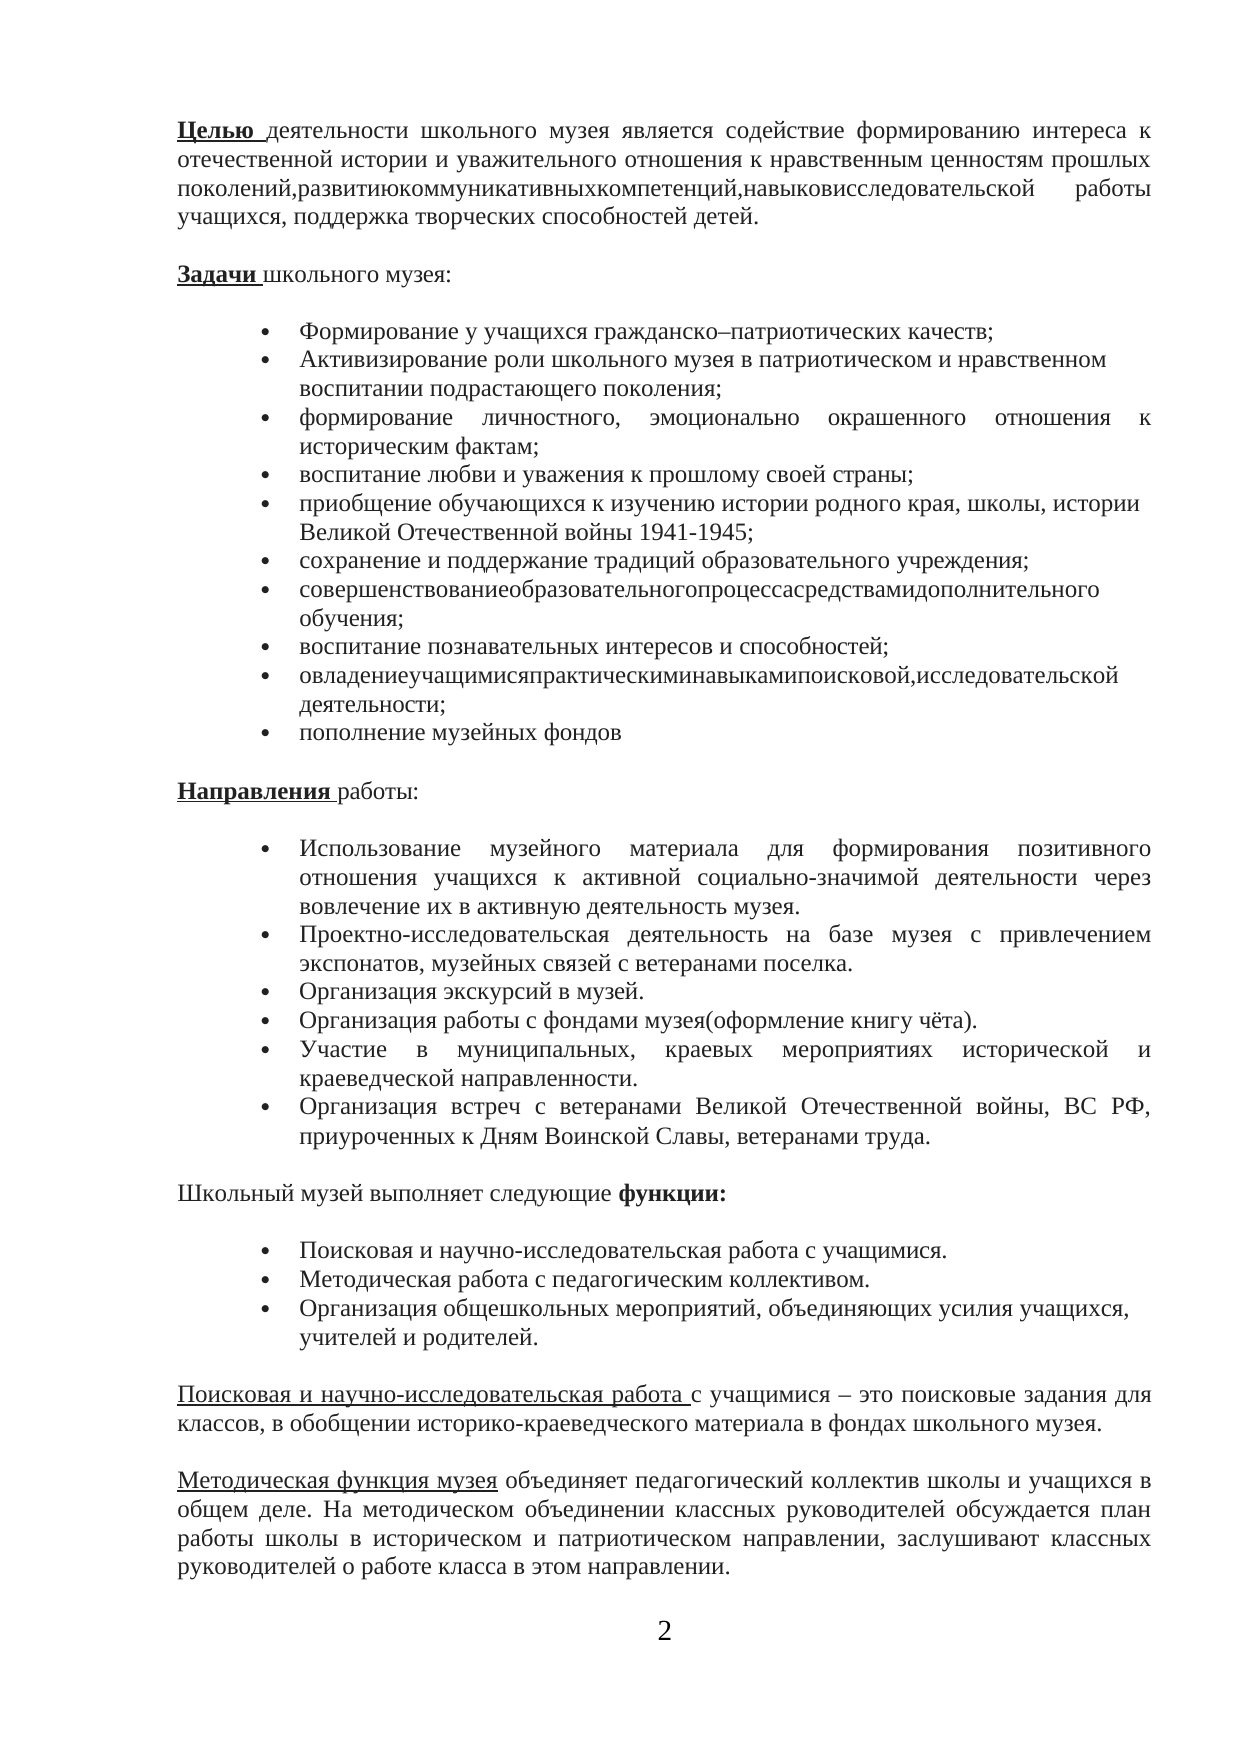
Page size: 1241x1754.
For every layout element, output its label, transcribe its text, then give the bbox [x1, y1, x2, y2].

list Проектно-исследовательская деятельность на базе музея с привлечением экспонатов, музейных связей с ветеранами поселка. [262, 919, 1152, 977]
list Организация общешкольных мероприятий, объединяющих усилия учащихся, учителей и родителей. [262, 1293, 1151, 1351]
list Поисковая и научно-исследовательская работа с учащимися. [262, 1236, 1163, 1264]
list воспитание любви и уважения к прошлому своей страны; [262, 460, 1163, 488]
list Методическая работа с педагогическим коллективом. [262, 1264, 1163, 1293]
list сохранение и поддержание традиций образовательного учреждения; [262, 546, 1163, 574]
list Организация работы с фондами музея(оформление книгу чёта). [262, 1005, 1163, 1034]
text Школьный музей выполняет следующие функции: [177, 1178, 1163, 1207]
list пополнение музейных фондов [262, 718, 1163, 747]
list Организация встреч с ветеранами Великой Отечественной войны, ВС РФ, приуроченных к Дням Воинской Славы, ветеранами труда. [262, 1091, 1152, 1150]
text Методическая функция музея объединяет педагогический коллектив школы и учащихся в общем деле. На методическом объединении классных руководителей обсуждается план работы школы в историческом и патриотическом направлении, заслушивают классных руководителей о работе класса в этом направлении. [177, 1465, 1152, 1580]
text Задачи школьного музея: [177, 259, 1163, 288]
list Формирование у учащихся гражданско–патриотических качеств; [262, 316, 1163, 345]
list совершенствованиеобразовательногопроцессасредствамидополнительного обучения; [262, 574, 1151, 632]
list Участие в муниципальных, краевых мероприятиях исторической и краеведческой направленности. [262, 1034, 1152, 1091]
text Целью деятельности школьного музея является содействие формированию интереса к отечественной истории и уважительного отношения к нравственным ценностям прошлых поколений,развитиюкоммуникативныхкомпетенций,навыковисследовательской работы учащихся, поддержка творческих способностей детей. [177, 115, 1152, 230]
list овладениеучащимисяпрактическиминавыкамипоисковой,исследовательской деятельности; [262, 660, 1151, 718]
list приобщение обучающихся к изучению истории родного края, школы, истории Великой Отечественной войны 1941-1945; [262, 488, 1152, 546]
list Активизирование роли школьного музея в патриотическом и нравственном воспитании подрастающего поколения; [262, 345, 1152, 402]
list формирование личностного, эмоционально окрашенного отношения к историческим фактам; [262, 402, 1152, 459]
list воспитание познавательных интересов и способностей; [262, 632, 1163, 660]
list Организация экскурсий в музей. [262, 977, 1163, 1005]
list Использование музейного материала для формирования позитивного отношения учащихся к активной социально-значимой деятельности через вовлечение их в активную деятельность музея. [262, 833, 1152, 919]
text Поисковая и научно-исследовательская работа с учащимися – это поисковые задания для классов, в обобщении историко-краеведческого материала в фондах школьного музея. [177, 1379, 1152, 1437]
text Направления работы: [177, 776, 1163, 804]
